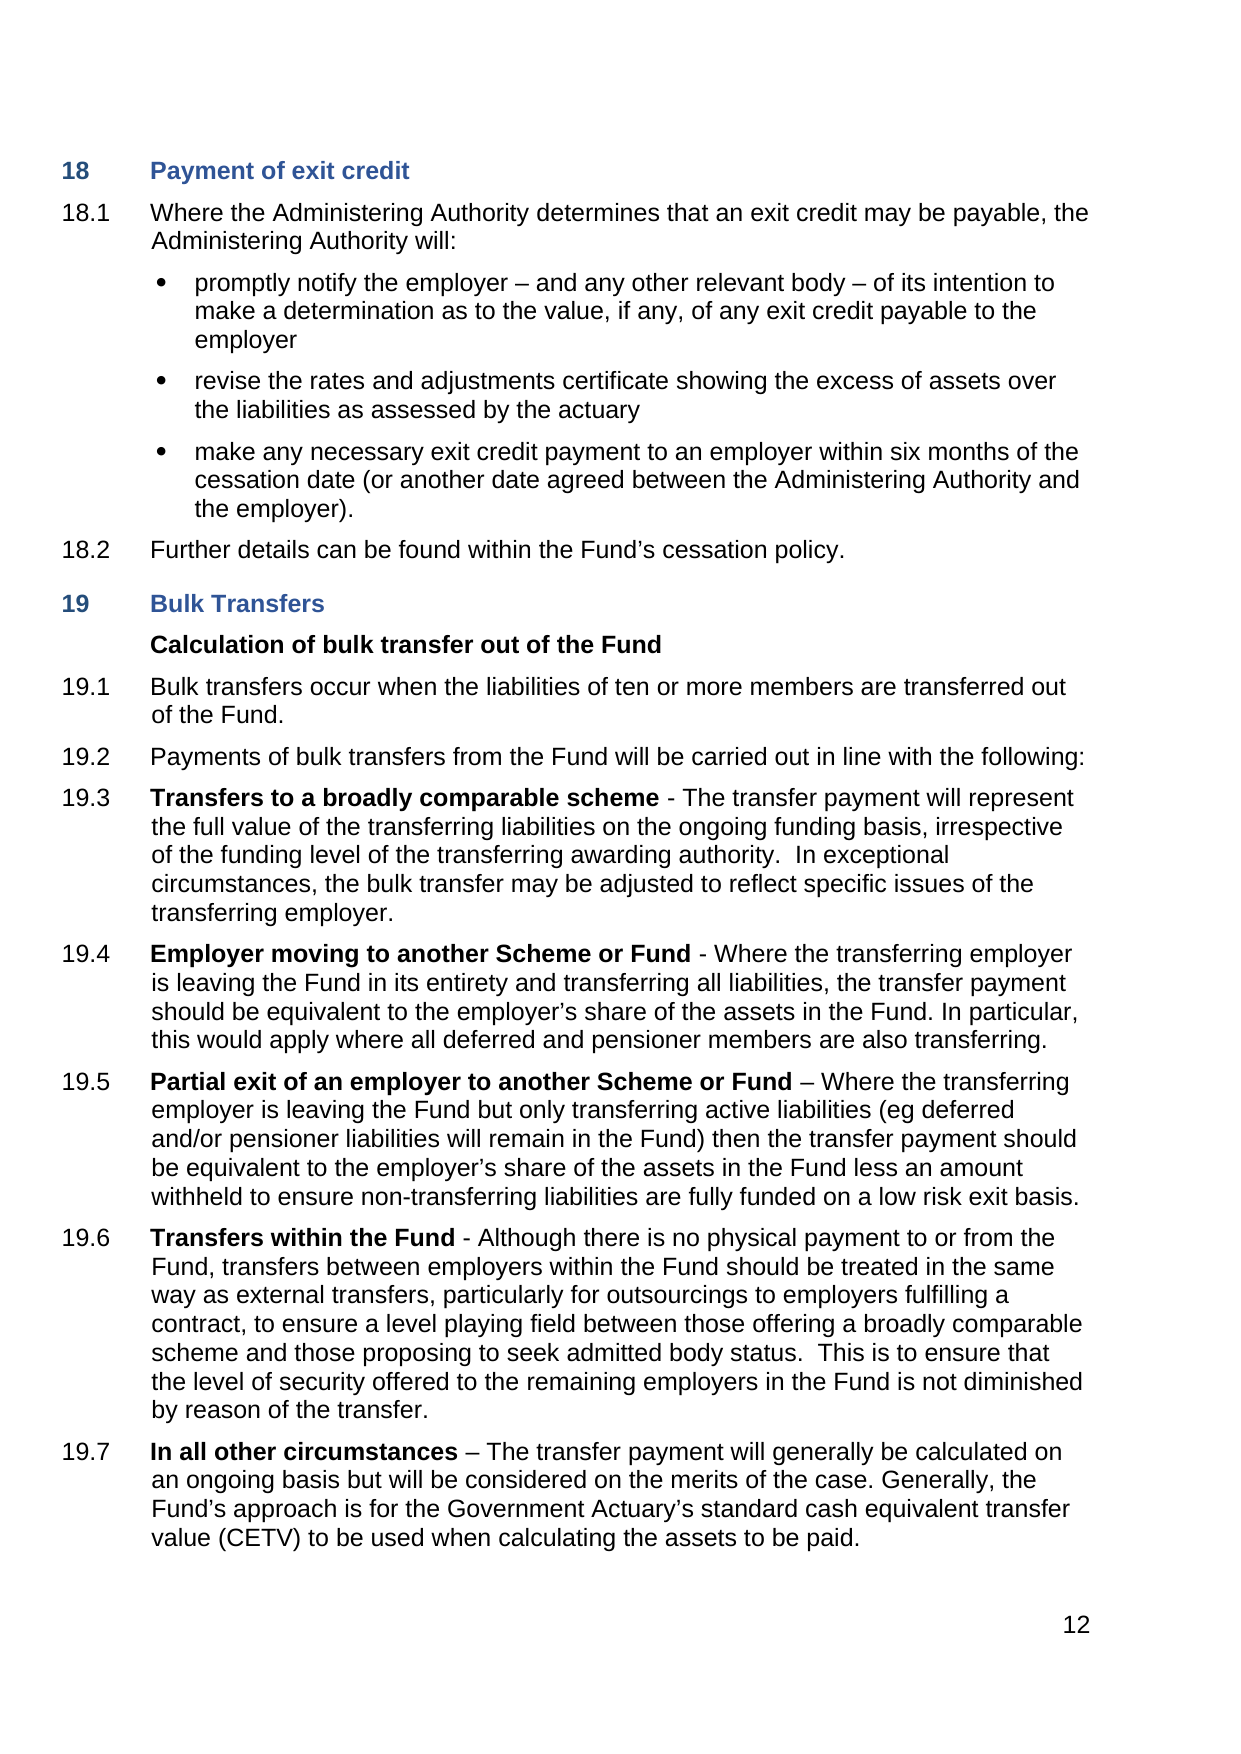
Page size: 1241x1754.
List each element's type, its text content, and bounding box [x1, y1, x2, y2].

subtitle Bulk Transfers [61, 589, 1090, 618]
list promptly notify the employer – and any other relevant body – of its intention to make a determination as to the value, if any, of any exit credit payable to the employer [157, 267, 1090, 354]
list revise the rates and adjustments certificate showing the excess of assets over the liabilities as assessed by the actuary [157, 366, 1090, 424]
list make any necessary exit credit payment to an employer within six months of the cessation date (or another date agreed between the Administering Authority and the employer). [157, 436, 1090, 523]
list In all other circumstances – The transfer payment will generally be calculated on an ongoing basis but will be considered on the merits of the case. Generally, the Fund’s approach is for the Government Actuary’s standard cash equivalent transfer value (CETV) to be used when calculating the assets to be paid. [61, 1437, 1090, 1552]
subtitle Bulk transfers occur when the liabilities of ten or more members are transferred out of the Fund. [61, 672, 1090, 729]
list Employer moving to another Scheme or Fund - Where the transferring employer is leaving the Fund in its entirety and transferring all liabilities, the transfer payment should be equivalent to the employer’s share of the assets in the Fund. In particular, this would apply where all deferred and pensioner members are also transferring. [61, 939, 1090, 1054]
list Partial exit of an employer to another Scheme or Fund – Where the transferring employer is leaving the Fund but only transferring active liabilities (eg deferred and/or pensioner liabilities will remain in the Fund) then the transfer payment should be equivalent to the employer’s share of the assets in the Fund less an amount withheld to ensure non-transferring liabilities are fully funded on a low risk exit basis. [61, 1067, 1090, 1210]
list Transfers to a broadly comparable scheme - The transfer payment will represent the full value of the transferring liabilities on the ongoing funding basis, irrespective of the funding level of the transferring awarding authority. In exceptional circumstances, the bulk transfer may be adjusted to reflect specific issues of the transferring employer. [61, 783, 1090, 927]
subtitle Payment of exit credit [61, 156, 1090, 185]
subtitle Calculation of bulk transfer out of the Fund [150, 630, 1090, 659]
list Further details can be found within the Fund’s cessation policy. [61, 535, 1090, 564]
subtitle Payments of bulk transfers from the Fund will be carried out in line with the following: [61, 742, 1090, 770]
list Transfers within the Fund - Although there is no physical payment to or from the Fund, transfers between employers within the Fund should be treated in the same way as external transfers, particularly for outsourcings to employers fulfilling a contract, to ensure a level playing field between those offering a broadly comparable scheme and those proposing to seek admitted body status. This is to ensure that the level of security offered to the remaining employers in the Fund is not diminished by reason of the transfer. [61, 1223, 1090, 1424]
list Where the Administering Authority determines that an exit credit may be payable, the Administering Authority will: [61, 197, 1090, 255]
